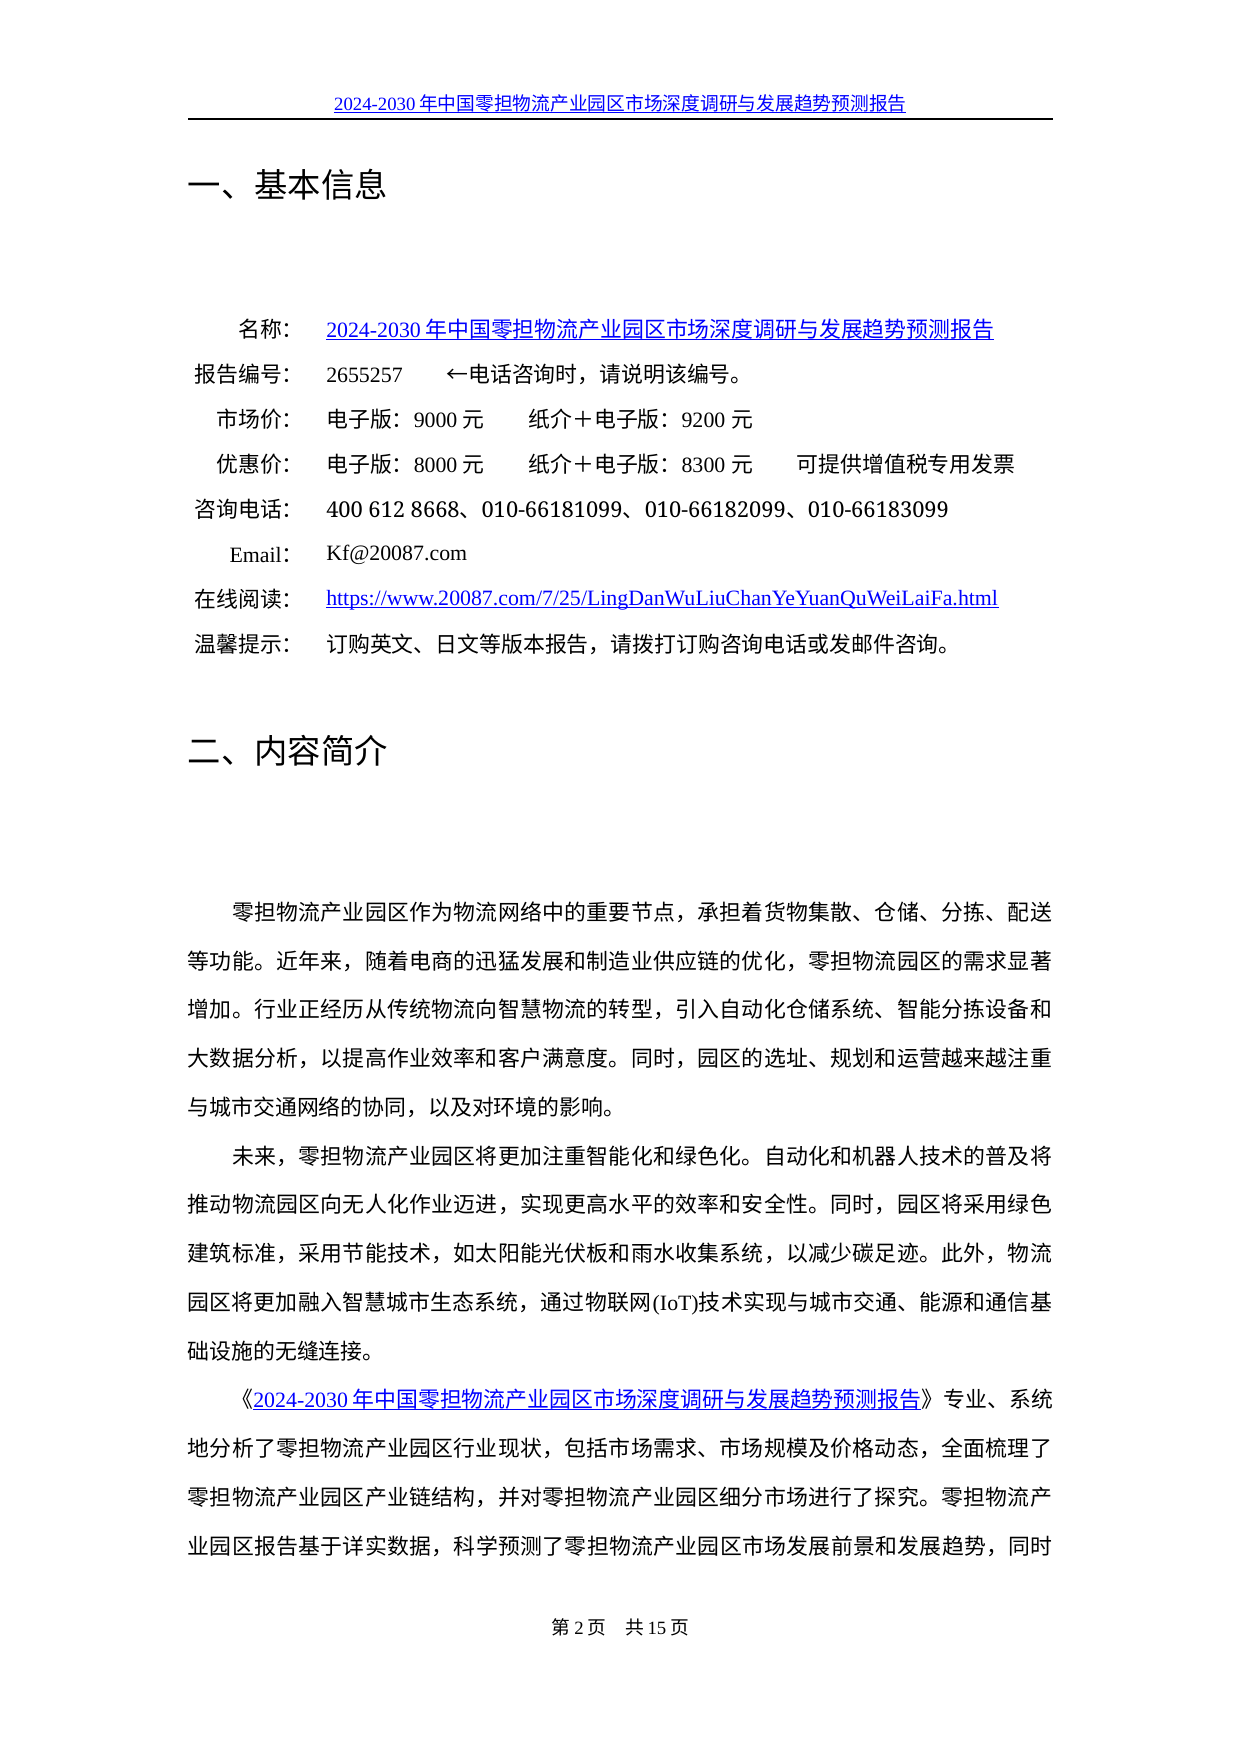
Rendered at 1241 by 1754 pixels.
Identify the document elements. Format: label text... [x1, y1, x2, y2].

table_cell 订购英文、日文等版本报告，请拨打订购咨询电话或发邮件咨询。 [315, 627, 1073, 672]
table_cell Email： [167, 537, 315, 582]
table_cell [315, 582, 1073, 627]
table_cell 优惠价： [167, 447, 315, 492]
table_cell 温馨提示： [167, 627, 315, 672]
title 一、基本信息 [187, 150, 1053, 215]
table_cell 报告编号： [167, 357, 315, 402]
table_header 2024-2030年中国零担物流产业园区市场深度调研与发展趋势预测报告 [315, 312, 1073, 357]
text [187, 894, 1053, 1561]
table_cell 400 612 8668、010-66181099、010-66182099、010-66183099 [315, 492, 1073, 537]
table_cell Kf@20087.com [315, 537, 1073, 582]
table_header 名称： [167, 312, 315, 357]
table_cell 市场价： [167, 402, 315, 447]
title 二、内容简介 [187, 717, 1053, 782]
table_cell 咨询电话： [167, 492, 315, 537]
table_cell 在线阅读： [167, 582, 315, 627]
table_cell 电子版：8000 元 纸介＋电子版：8300 元 可提供增值税专用发票 [315, 447, 1073, 492]
table_cell 电子版：9000 元 纸介＋电子版：9200 元 [315, 402, 1073, 447]
table_cell 2655257 ←电话咨询时，请说明该编号。 [315, 357, 1073, 402]
